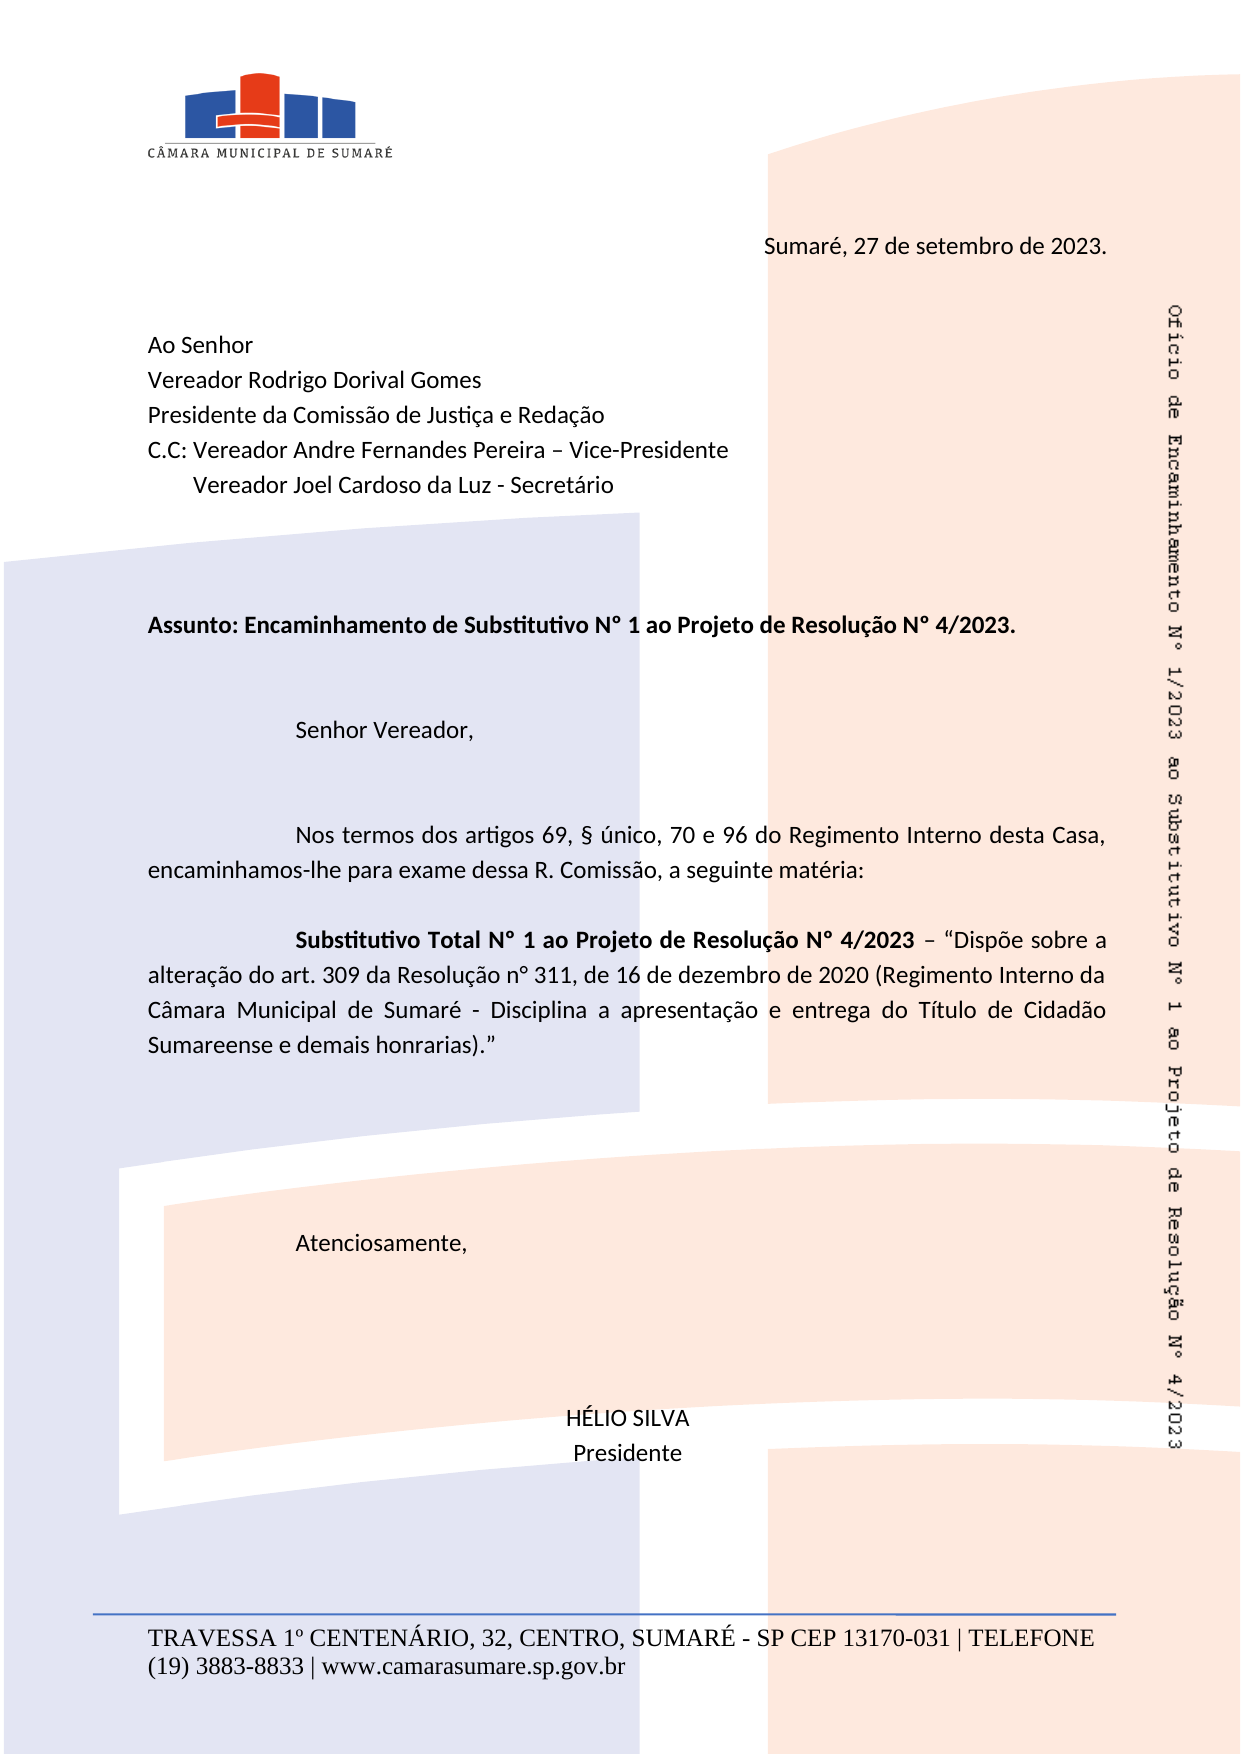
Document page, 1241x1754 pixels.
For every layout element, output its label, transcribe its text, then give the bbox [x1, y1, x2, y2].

text Assunto: Encaminhamento de Substitutivo Nº 1 ao Projeto de Resolução Nº 4/2023. [148, 609, 1107, 640]
picture [147, 73, 394, 160]
text Presidente da Comissão de Justiça e Redação [148, 399, 1107, 430]
text Presidente [148, 1438, 1107, 1468]
text Ao Senhor [148, 329, 1107, 360]
text Vereador Joel Cardoso da Luz - Secretário [148, 469, 1107, 500]
picture [1142, 301, 1205, 1453]
text Sumaré, 27 de setembro de 2023. [148, 230, 1107, 261]
text HÉLIO SILVA [148, 1403, 1107, 1433]
text Nos termos dos artigos 69, § único, 70 e 96 do Regimento Interno desta Casa, encaminhamos-lhe para exame dessa R. Comissão, a seguinte matéria: [148, 819, 1107, 885]
subtitle Atenciosamente, [148, 1228, 1107, 1258]
text Substitutivo Total Nº 1 ao Projeto de Resolução Nº 4/2023 – “Dispõe sobre a alteração do art. 309 da Resolução n° 311, de 16 de dezembro de 2020 (Regimento Interno da Câmara Municipal de Sumaré - Disciplina a apresentação e entrega do Título de Cidadão Sumareense e demais honrarias).” [148, 924, 1107, 1060]
text C.C: Vereador Andre Fernandes Pereira – Vice-Presidente [148, 434, 1107, 465]
text Senhor Vereador, [148, 714, 1107, 745]
text Vereador Rodrigo Dorival Gomes [148, 364, 1107, 395]
